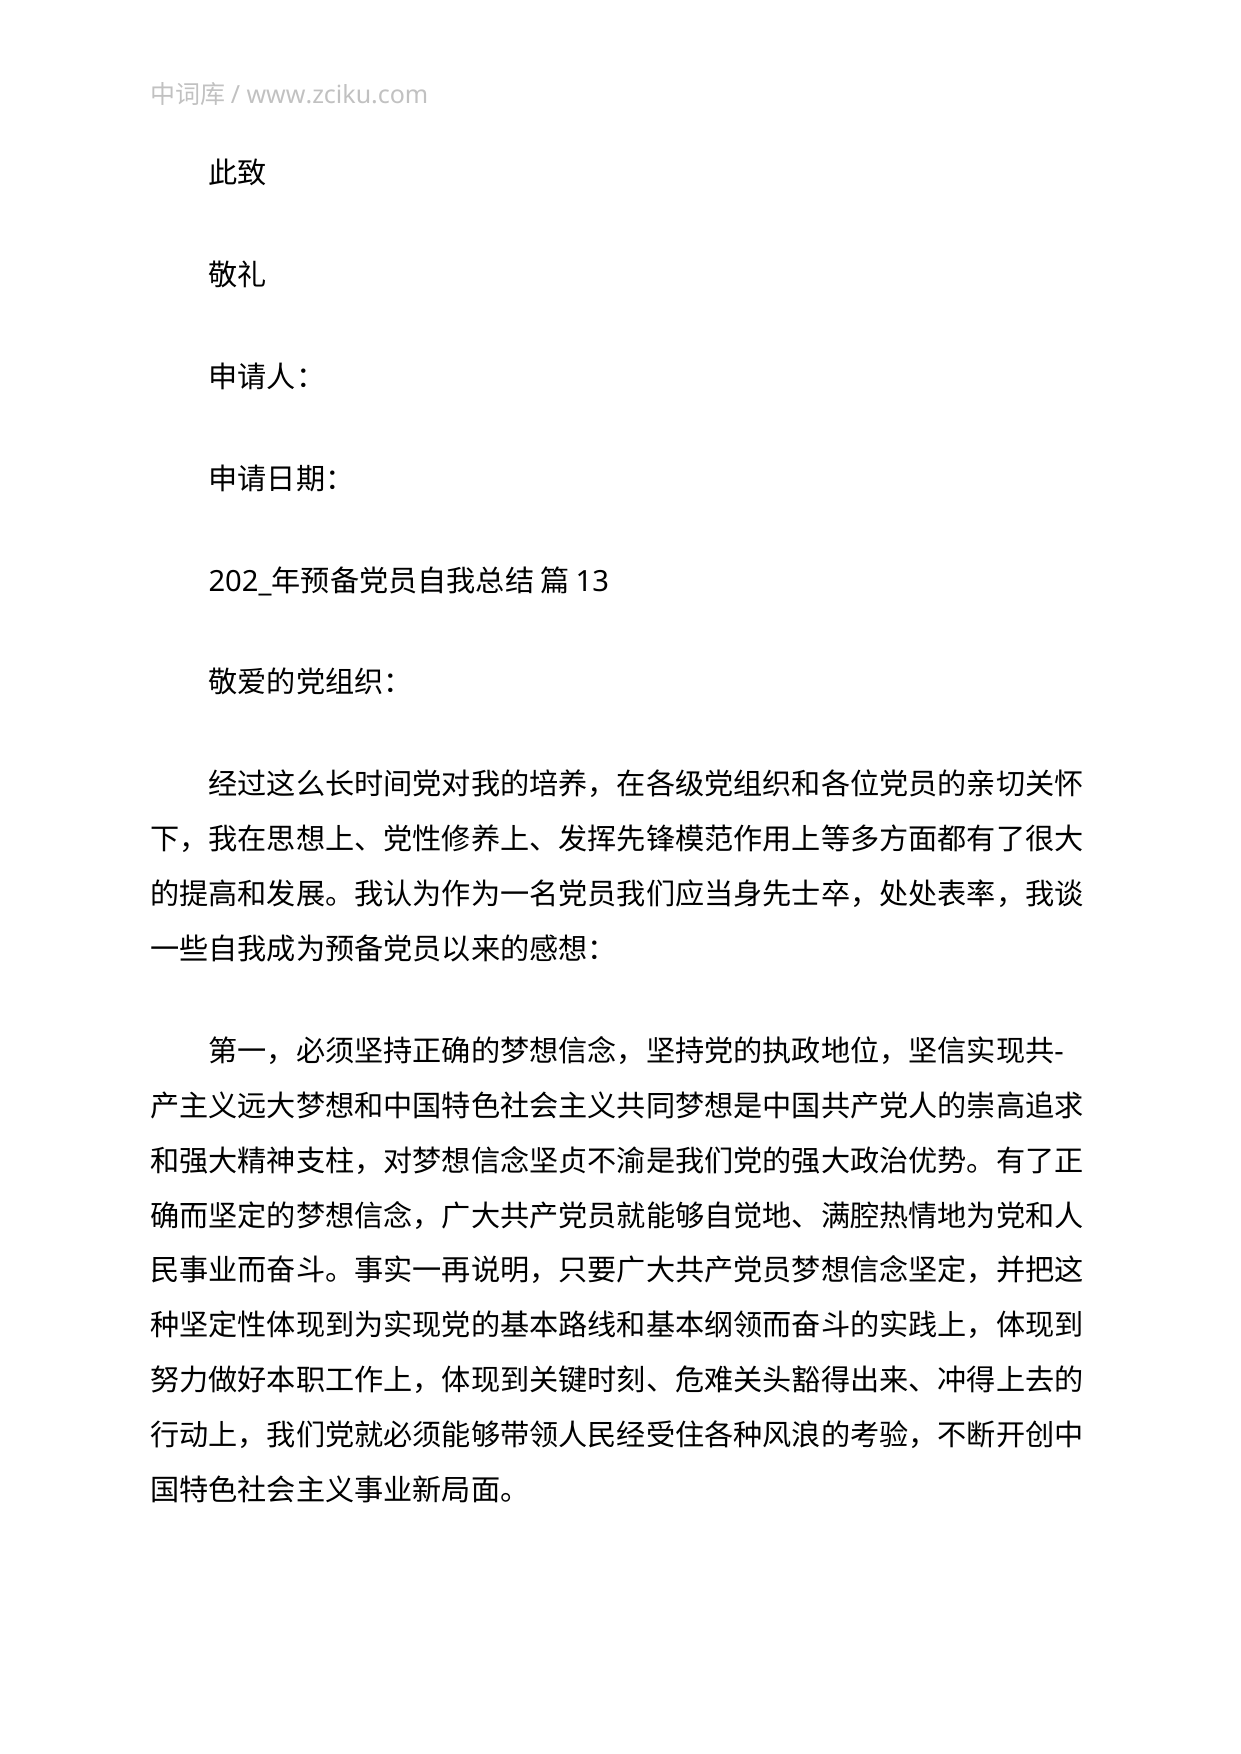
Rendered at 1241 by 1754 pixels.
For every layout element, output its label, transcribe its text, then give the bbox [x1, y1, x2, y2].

text 此致 [150, 150, 1090, 192]
text 申请人： [150, 353, 1090, 396]
text 申请日期： [150, 455, 1090, 498]
text 经过这么长时间党对我的培养，在各级党组织和各位党员的亲切关怀下，我在思想上、党性修养上、发挥先锋模范作用上等多方面都有了很大的提高和发展。我认为作为一名党员我们应当身先士卒，处处表率，我谈一些自我成为预备党员以来的感想： [150, 761, 1090, 968]
text 敬礼 [150, 252, 1090, 294]
text 第一，必须坚持正确的梦想信念，坚持党的执政地位，坚信实现共-产主义远大梦想和中国特色社会主义共同梦想是中国共产党人的崇高追求和强大精神支柱，对梦想信念坚贞不渝是我们党的强大政治优势。有了正确而坚定的梦想信念，广大共产党员就能够自觉地、满腔热情地为党和人民事业而奋斗。事实一再说明，只要广大共产党员梦想信念坚定，并把这种坚定性体现到为实现党的基本路线和基本纲领而奋斗的实践上，体现到努力做好本职工作上，体现到关键时刻、危难关头豁得出来、冲得上去的行动上，我们党就必须能够带领人民经受住各种风浪的考验，不断开创中国特色社会主义事业新局面。 [150, 1027, 1090, 1509]
text 202_年预备党员自我总结 篇13 [150, 557, 1090, 599]
text 敬爱的党组织： [150, 659, 1090, 701]
